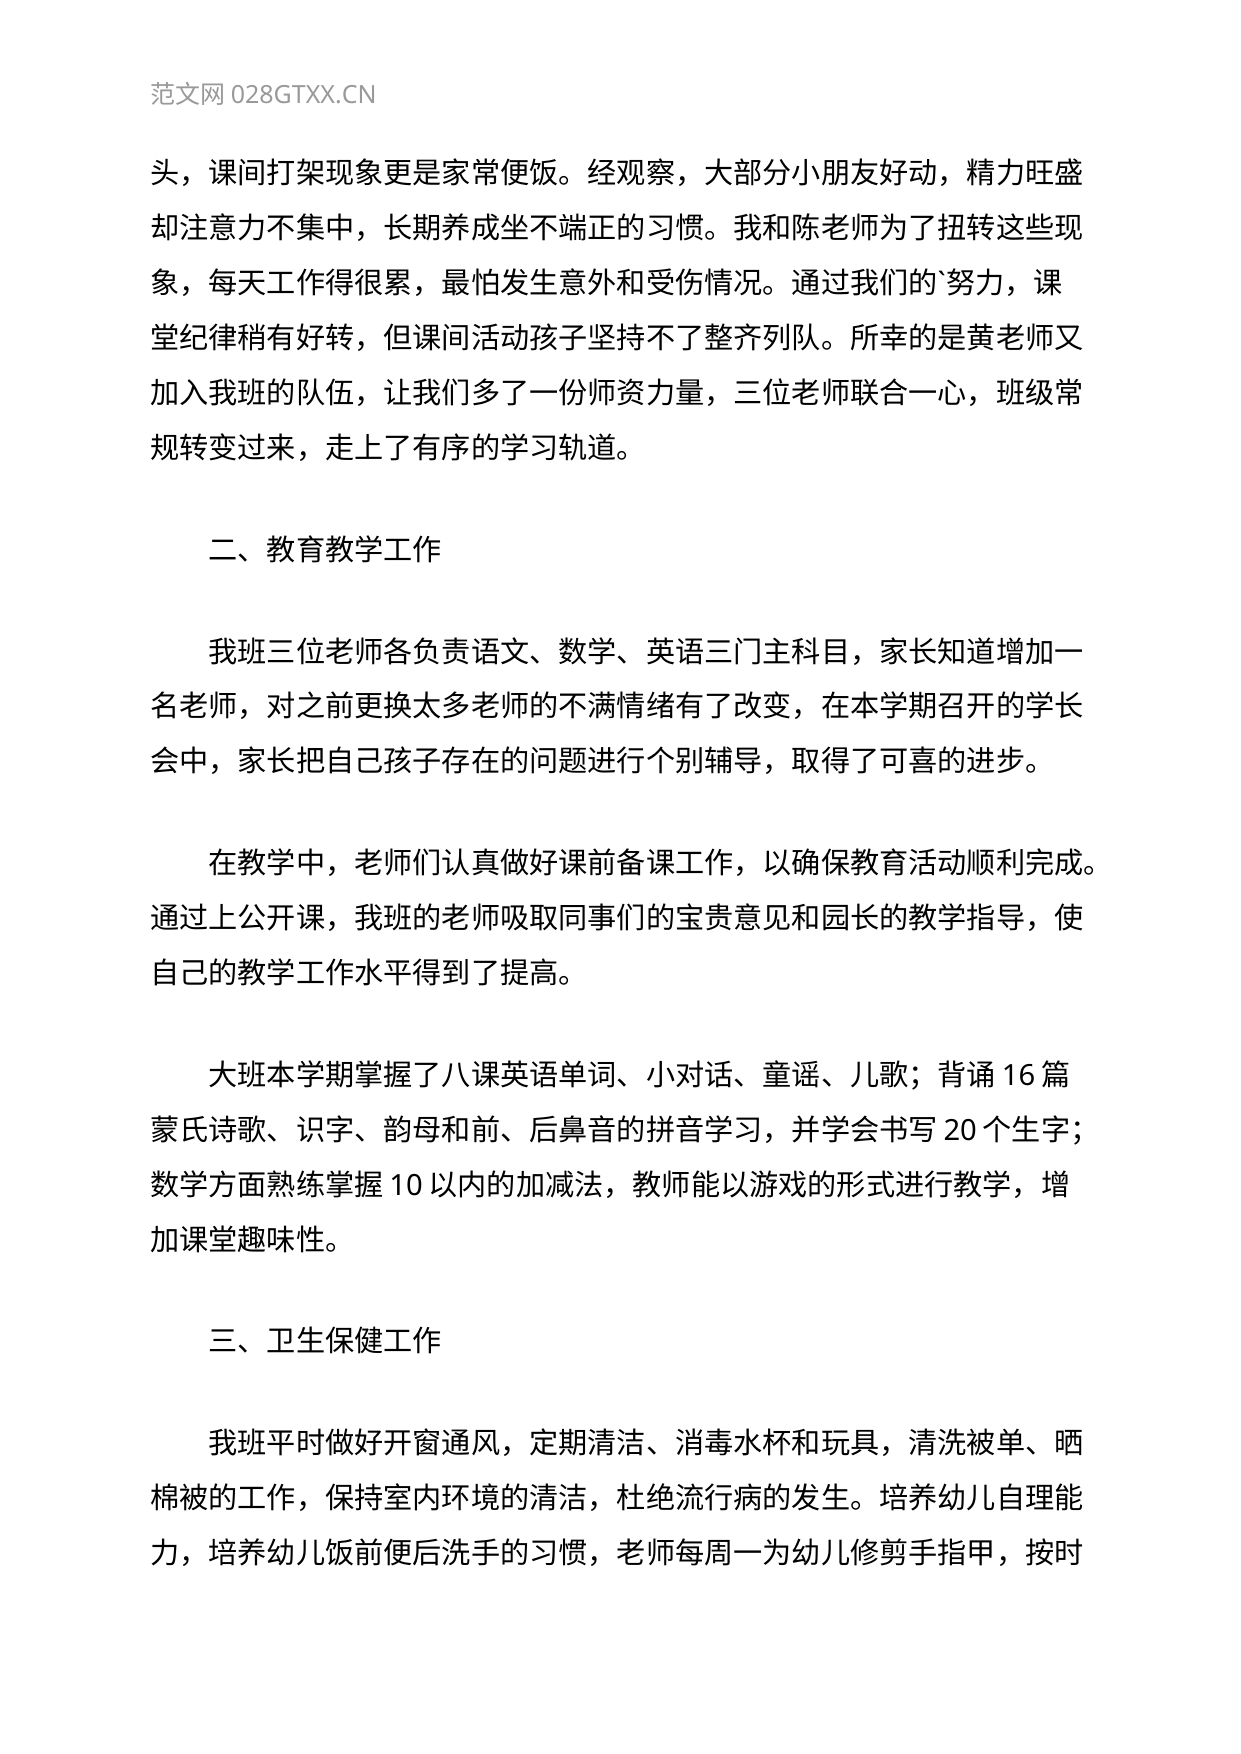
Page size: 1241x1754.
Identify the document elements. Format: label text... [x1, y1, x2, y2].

text 我班三位老师各负责语文、数学、英语三门主科目，家长知道增加一名老师，对之前更换太多老师的不满情绪有了改变，在本学期召开的学长会中，家长把自己孩子存在的问题进行个别辅导，取得了可喜的进步。 [150, 628, 1090, 780]
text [150, 150, 1090, 467]
text 在教学中，老师们认真做好课前备课工作，以确保教育活动顺利完成。通过上公开课，我班的老师吸取同事们的宝贵意见和园长的教学指导，使自己的教学工作水平得到了提高。 [150, 840, 1090, 992]
text 二、教育教学工作 [150, 526, 1090, 569]
text 大班本学期掌握了八课英语单词、小对话、童谣、儿歌；背诵16篇蒙氏诗歌、识字、韵母和前、后鼻音的拼音学习，并学会书写20个生字；数学方面熟练掌握10以内的加减法，教师能以游戏的形式进行教学，增加课堂趣味性。 [150, 1051, 1090, 1258]
text 三、卫生保健工作 [150, 1318, 1090, 1360]
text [150, 1420, 1090, 1572]
